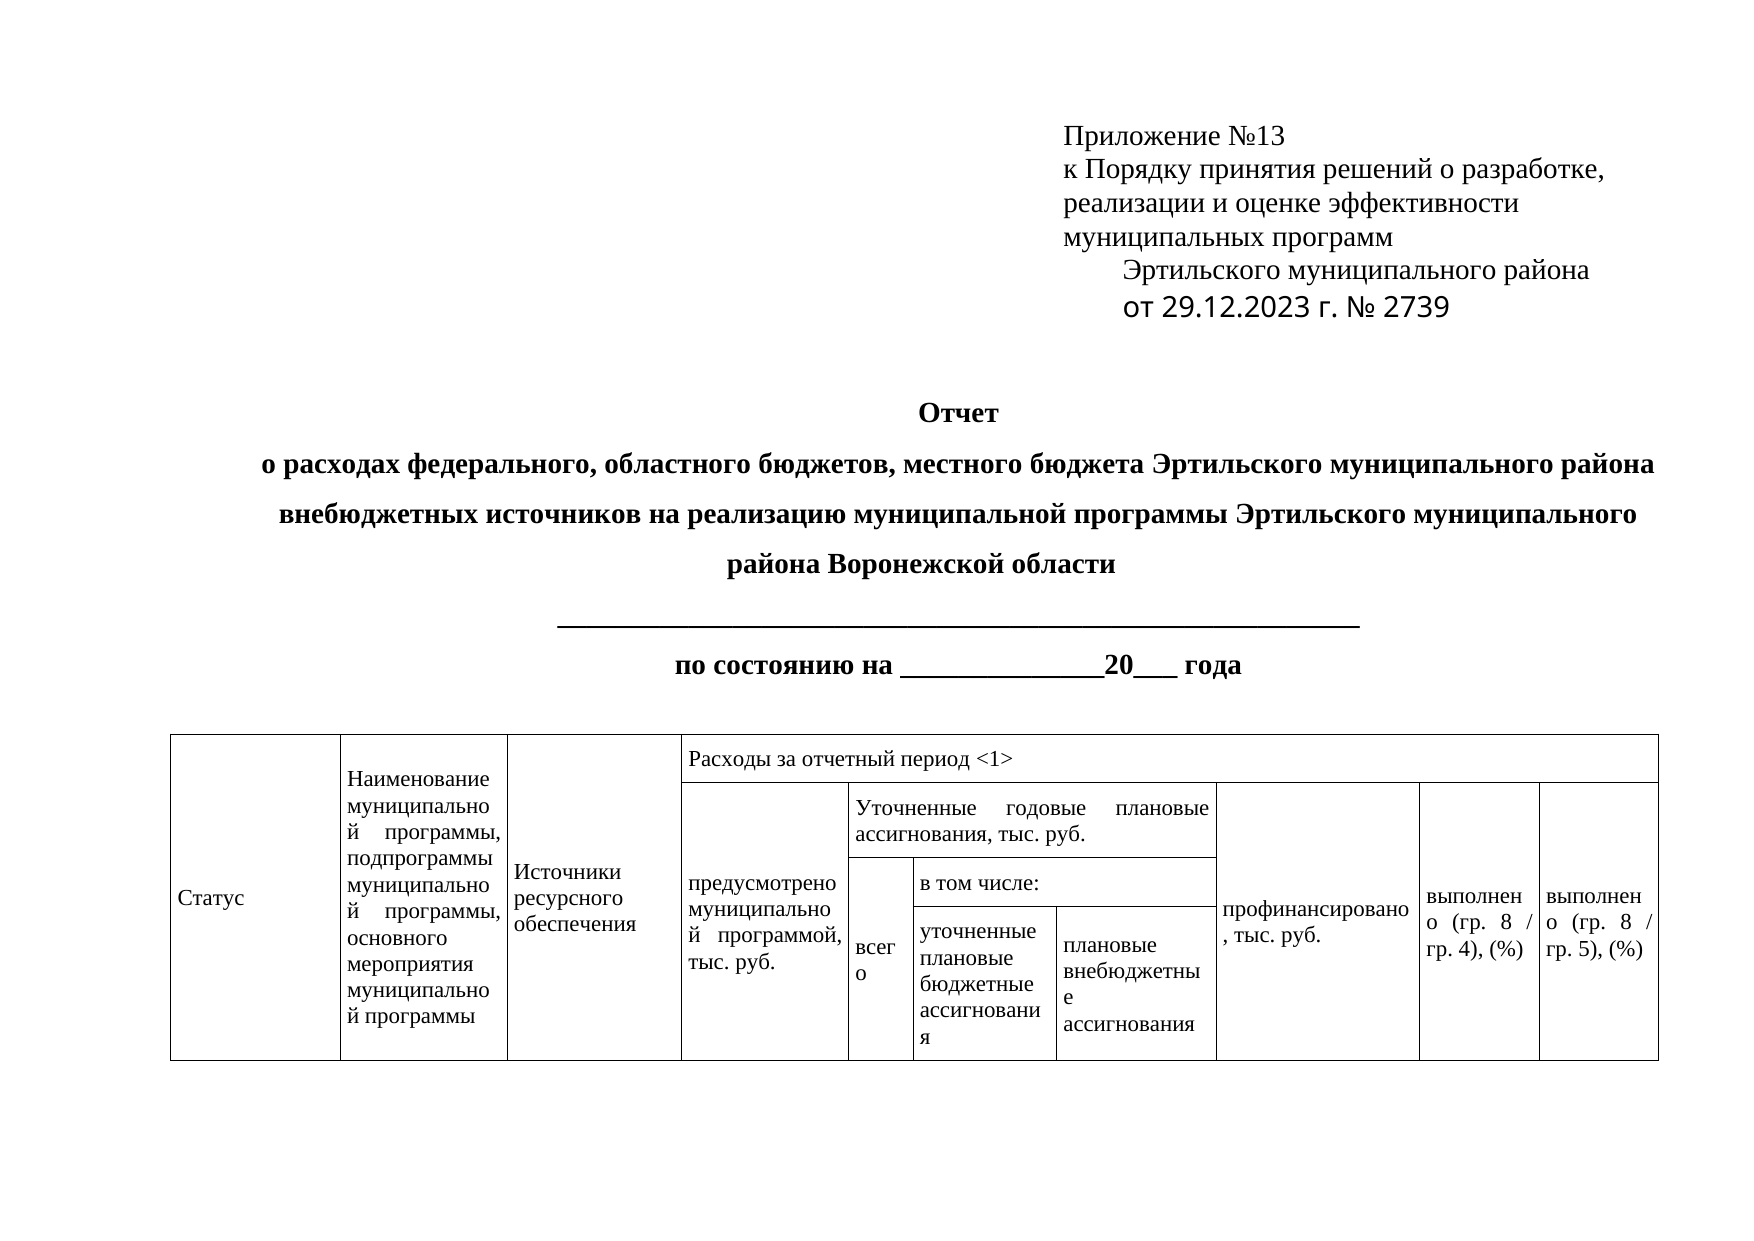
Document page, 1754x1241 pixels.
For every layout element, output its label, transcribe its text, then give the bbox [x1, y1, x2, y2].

text Отчет [177, 396, 1665, 429]
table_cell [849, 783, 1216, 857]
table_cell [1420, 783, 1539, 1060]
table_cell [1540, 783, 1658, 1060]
text муниципальных программ [1063, 219, 1665, 252]
text к Порядку принятия решений о разработке, [1063, 152, 1665, 185]
text о расходах федерального, областного бюджетов, местного бюджета Эртильского муниципального района [177, 446, 1665, 479]
text Приложение №13 [1063, 118, 1665, 152]
text от 29.12.2023 г. № 2739 [1063, 286, 1665, 326]
text Эртильского муниципального района [1063, 252, 1665, 286]
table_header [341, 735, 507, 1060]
text по состоянию на ______________20___ года [177, 647, 1665, 681]
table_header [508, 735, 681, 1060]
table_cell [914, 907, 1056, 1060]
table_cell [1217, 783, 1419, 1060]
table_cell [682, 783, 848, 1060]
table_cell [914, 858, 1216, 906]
text _______________________________________________________ [177, 597, 1665, 630]
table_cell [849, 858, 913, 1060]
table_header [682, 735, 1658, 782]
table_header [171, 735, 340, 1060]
text реализации и оценке эффективности [1063, 185, 1665, 219]
text внебюджетных источников на реализацию муниципальной программы Эртильского муниципального района Воронежской области [177, 496, 1665, 580]
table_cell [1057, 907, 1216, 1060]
